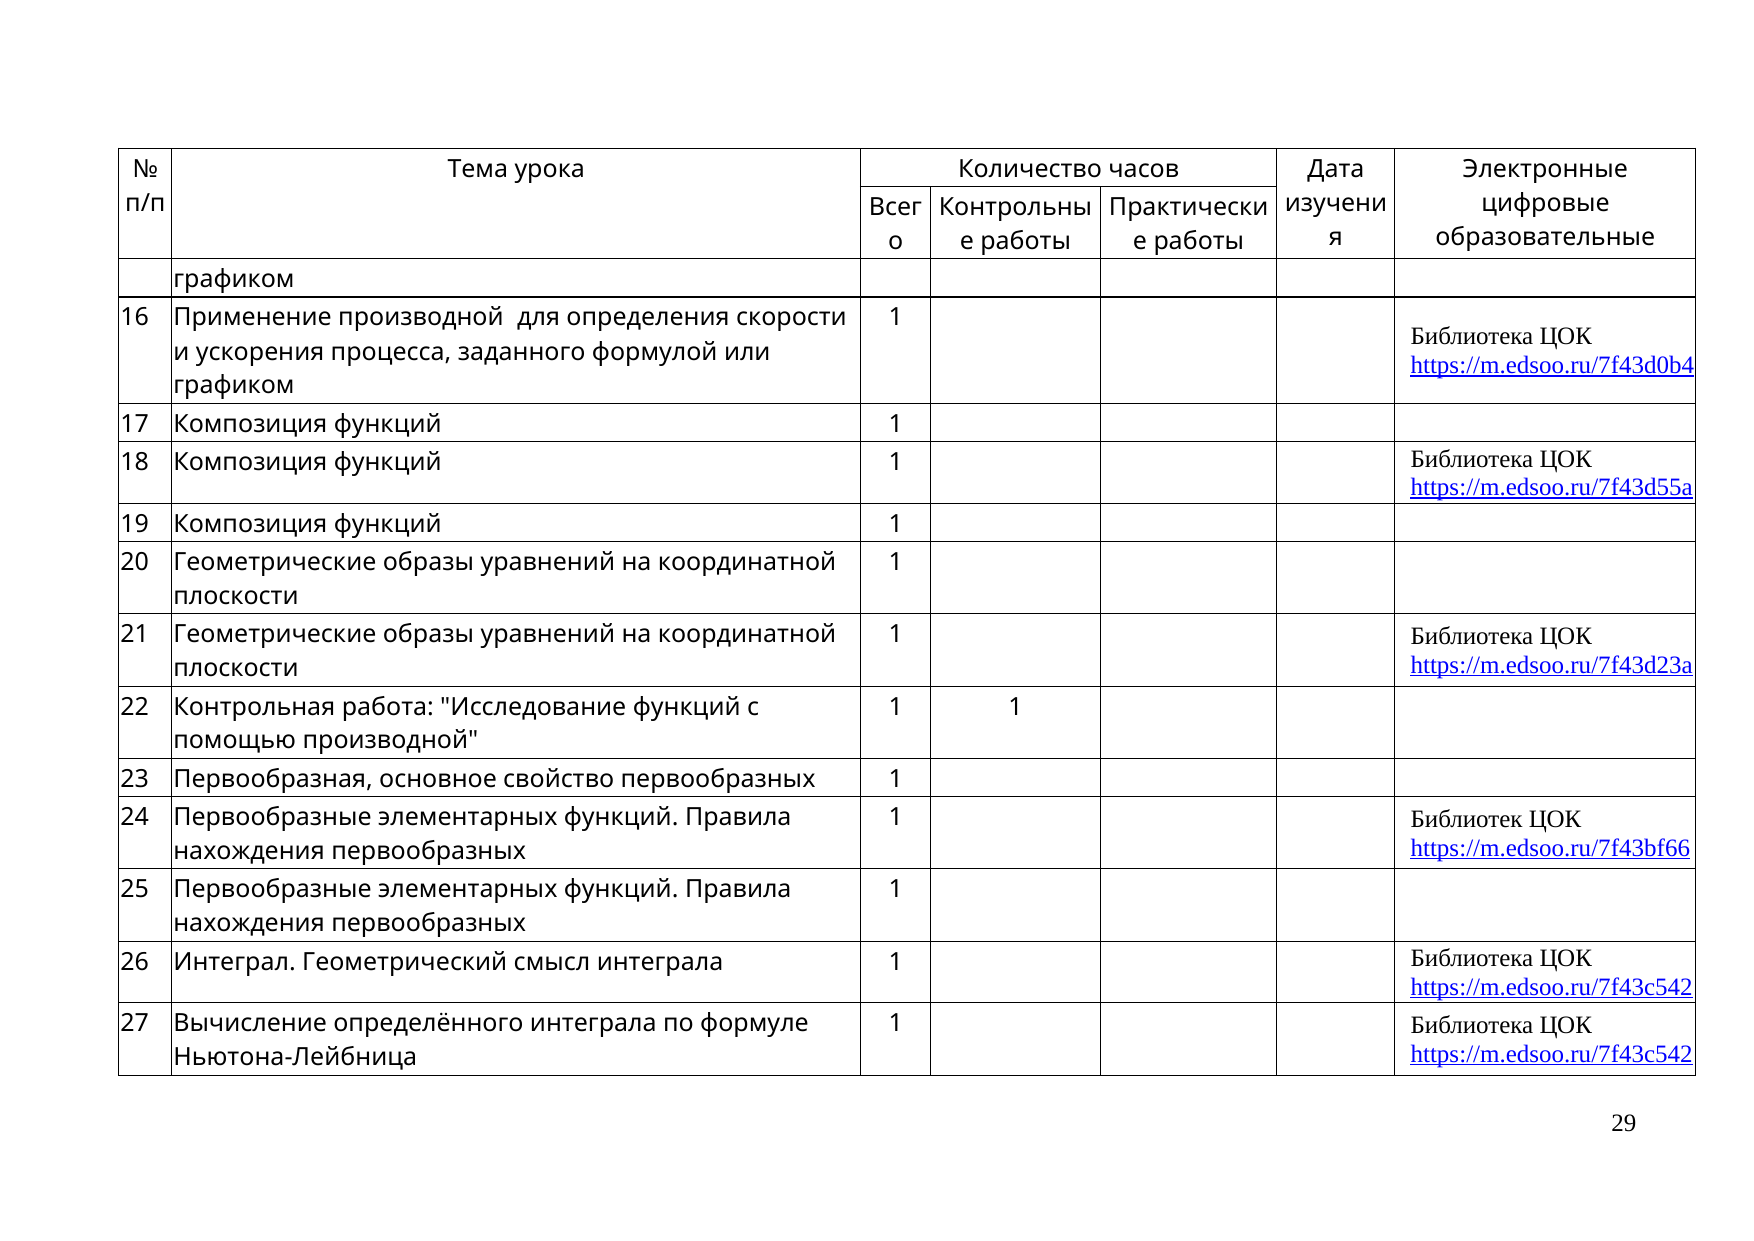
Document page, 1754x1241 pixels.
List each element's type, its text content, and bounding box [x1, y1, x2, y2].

table_cell 1 [861, 614, 930, 686]
table_cell [1277, 942, 1394, 1002]
table_cell 1 [861, 404, 930, 441]
table_cell [931, 614, 1100, 686]
table_cell Контрольные работы [931, 187, 1100, 258]
table_cell 21 [119, 614, 171, 686]
table_cell [1395, 504, 1695, 541]
table_cell Геометрические образы уравнений на координатной плоскости [172, 614, 860, 686]
table_cell Библиотека ЦОК https://m.edsoo.ru/7f43c542 [1395, 1003, 1695, 1074]
table_cell [1277, 404, 1394, 441]
table_cell 1 [861, 797, 930, 868]
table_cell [172, 1003, 860, 1074]
table_cell Библиотека ЦОК https://m.edsoo.ru/7f43c542 [1395, 942, 1695, 1002]
table_cell [1395, 869, 1695, 941]
table_cell 25 [119, 869, 171, 941]
table_cell [1277, 542, 1394, 613]
table_cell [1395, 542, 1695, 613]
table_cell [1277, 1003, 1394, 1074]
table_cell [1101, 298, 1276, 403]
table_cell [1101, 614, 1276, 686]
table_cell [931, 442, 1100, 503]
table_cell 1 [861, 298, 930, 403]
table_cell 1 [861, 1003, 930, 1074]
table_cell [1101, 1003, 1276, 1074]
table_cell Интеграл. Геометрический смысл интеграла [172, 942, 860, 1002]
table_cell [931, 869, 1100, 941]
table_cell Библиотека ЦОК https://m.edsoo.ru/7f43d55a [1395, 442, 1695, 503]
table_cell [1277, 797, 1394, 868]
table_cell Библиотека ЦОК https://m.edsoo.ru/7f43d23a [1395, 614, 1695, 686]
table_cell [931, 542, 1100, 613]
table_cell Библиотек ЦОК https://m.edsoo.ru/7f43bf66 [1395, 797, 1695, 868]
table_cell 1 [861, 869, 930, 941]
table_cell Композиция функций [172, 504, 860, 541]
table_cell Применение производной для определения скорости и ускорения процесса, заданного формулой или графиком [172, 298, 860, 403]
table_cell [1101, 942, 1276, 1002]
table_cell Композиция функций [172, 442, 860, 503]
table_cell 26 [119, 942, 171, 1002]
table_cell [1395, 687, 1695, 758]
table_cell [1101, 259, 1276, 296]
table_cell [1277, 259, 1394, 296]
table_cell 27 [119, 1003, 171, 1074]
table_cell [1101, 797, 1276, 868]
table_cell [931, 298, 1100, 403]
table_cell [1101, 687, 1276, 758]
table_cell Контрольная работа: "Исследование функций с помощью производной" [172, 687, 860, 758]
table_cell [1101, 504, 1276, 541]
table_cell 22 [119, 687, 171, 758]
table_cell [1277, 759, 1394, 796]
table_cell Первообразные элементарных функций. Правила нахождения первообразных [172, 869, 860, 941]
table_cell Библиотека ЦОК https://m.edsoo.ru/7f43d0b4 [1395, 298, 1695, 403]
table_cell 1 [861, 687, 930, 758]
table_cell [931, 404, 1100, 441]
table_cell 19 [119, 504, 171, 541]
table_cell 18 [119, 442, 171, 503]
table_header Электронные цифровые образовательные ресурсы [1395, 149, 1695, 258]
table_cell 17 [119, 404, 171, 441]
table_cell [931, 797, 1100, 868]
table_cell [1101, 542, 1276, 613]
table_cell [1277, 869, 1394, 941]
table_cell [1101, 759, 1276, 796]
table_cell [931, 1003, 1100, 1074]
table_cell 24 [119, 797, 171, 868]
table_cell Геометрические образы уравнений на координатной плоскости [172, 542, 860, 613]
table_cell 1 [861, 442, 930, 503]
table_cell [1277, 687, 1394, 758]
table_cell [931, 759, 1100, 796]
table_cell Практические работы [1101, 187, 1276, 258]
table_cell [931, 504, 1100, 541]
table_cell 16 [119, 298, 171, 403]
table_cell 23 [119, 759, 171, 796]
table_header Дата изучения [1277, 149, 1394, 258]
table_cell [1277, 614, 1394, 686]
table_header № п/п [119, 149, 171, 258]
table_cell [1277, 442, 1394, 503]
table_cell Первообразные элементарных функций. Правила нахождения первообразных [172, 797, 860, 868]
table_cell Первообразная, основное свойство первообразных [172, 759, 860, 796]
table_cell Композиция функций [172, 404, 860, 441]
table_cell 1 [861, 259, 930, 296]
table_cell [931, 259, 1100, 296]
table_cell [1101, 404, 1276, 441]
table_cell 20 [119, 542, 171, 613]
table_cell 15 [119, 259, 171, 296]
table_header Количество часов [861, 149, 1276, 186]
table_cell 1 [861, 542, 930, 613]
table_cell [1395, 259, 1695, 296]
table_cell [1277, 298, 1394, 403]
table_cell 1 [861, 504, 930, 541]
table_cell 1 [861, 759, 930, 796]
table_cell [1101, 869, 1276, 941]
table_cell 1 [861, 942, 930, 1002]
table_cell [1277, 504, 1394, 541]
table_cell [931, 942, 1100, 1002]
table_header Тема урока [172, 149, 860, 258]
table_cell 1 [931, 687, 1100, 758]
table_cell Всего [861, 187, 930, 258]
table_cell [1395, 404, 1695, 441]
table_cell [1395, 759, 1695, 796]
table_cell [172, 259, 860, 296]
table_cell [1101, 442, 1276, 503]
